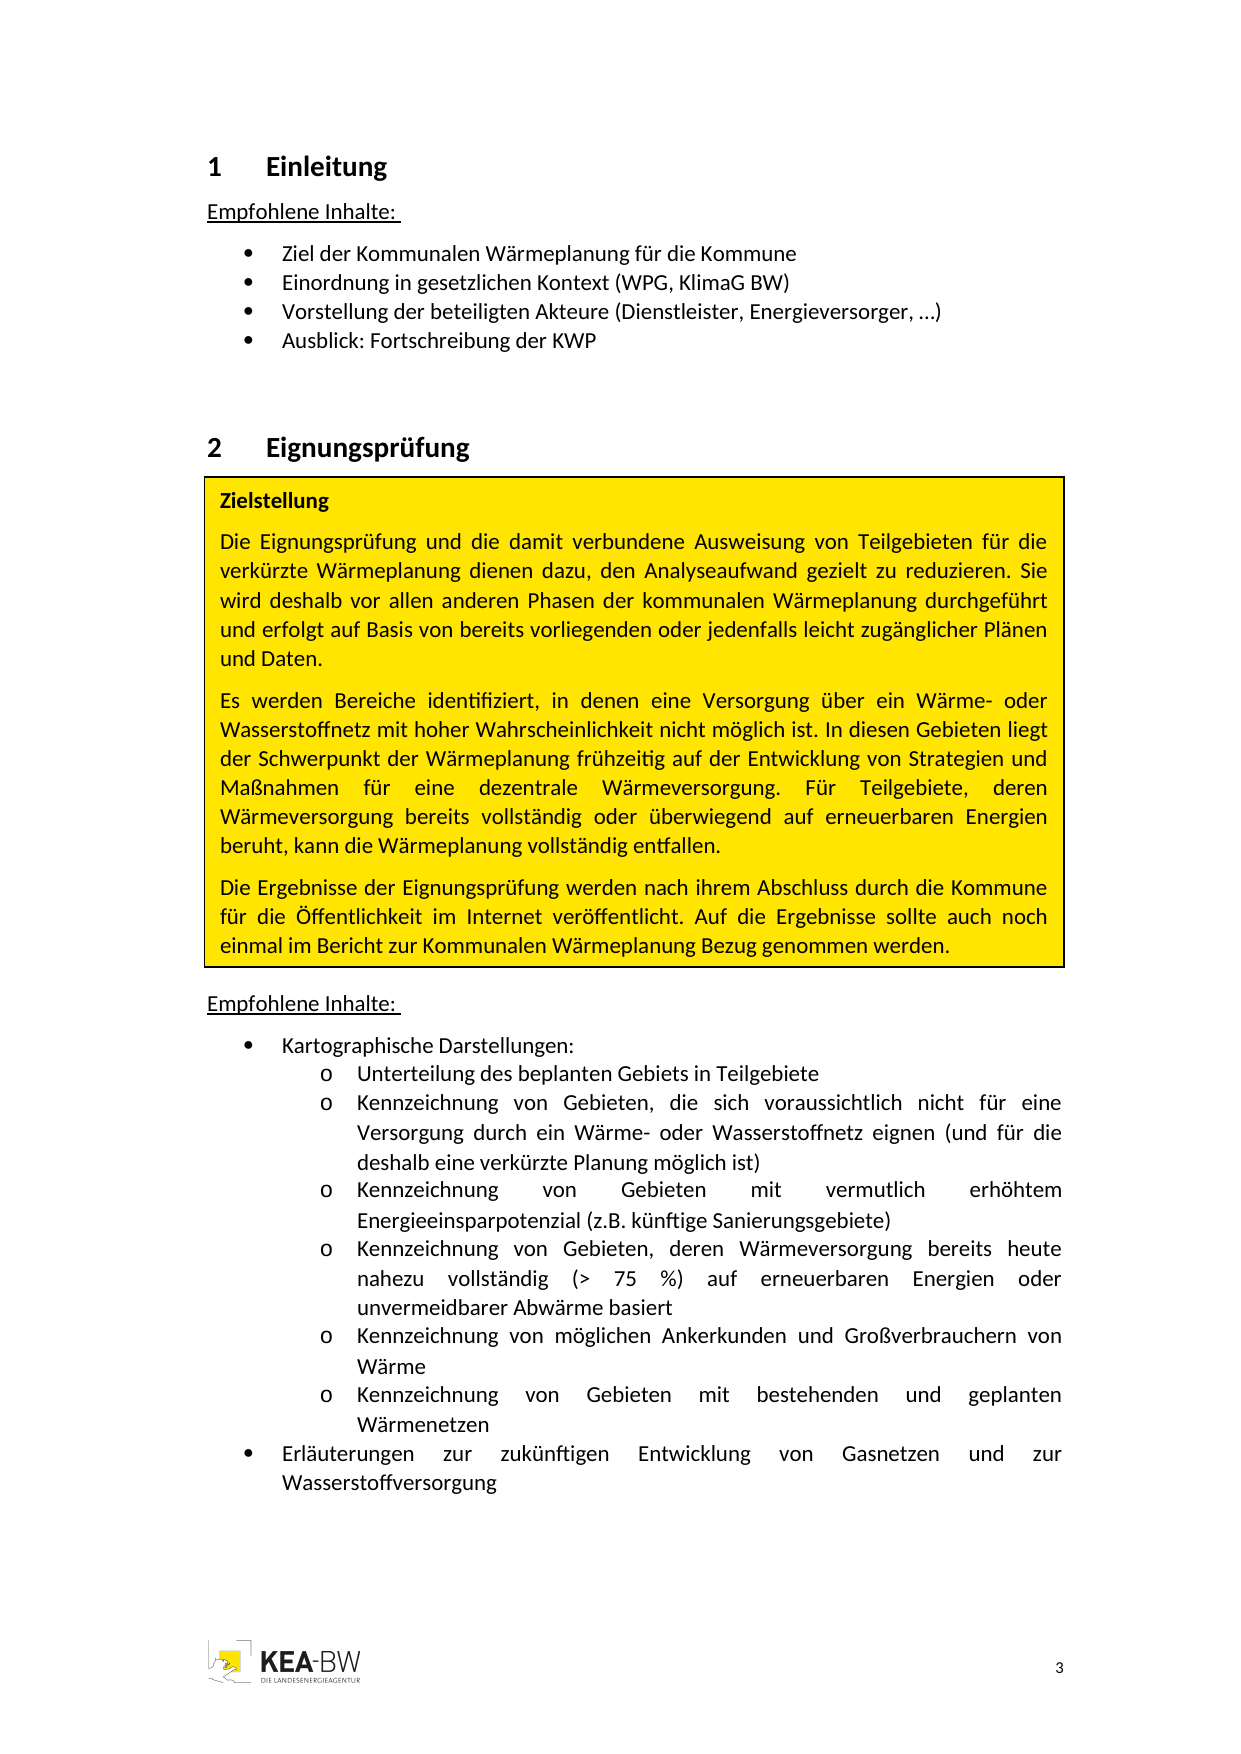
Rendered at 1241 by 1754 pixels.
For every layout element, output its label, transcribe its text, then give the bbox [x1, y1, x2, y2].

text Empfohlene Inhalte: [207, 968, 1063, 1017]
text Empfohlene Inhalte: [207, 196, 1063, 225]
list Einordnung in gesetzlichen Kontext (WPG, KlimaG BW) [244, 267, 1063, 296]
list Kennzeichnung von Gebieten mit vermutlich erhöhtem Energieeinsparpotenzial (z.B. künftige Sanierungsgebiete) [319, 1176, 1063, 1234]
list Ausblick: Fortschreibung der KWP [244, 325, 1063, 354]
list Vorstellung der beteiligten Akteure (Dienstleister, Energieversorger, …) [244, 296, 1063, 325]
list Unterteilung des beplanten Gebiets in Teilgebiete [319, 1059, 1063, 1088]
subtitle Eignungsprüfung [207, 429, 1063, 465]
list Kennzeichnung von Gebieten, deren Wärmeversorgung bereits heute nahezu vollständig (> 75 %) auf erneuerbaren Energien oder unvermeidbarer Abwärme basiert [319, 1234, 1063, 1321]
list Kartographische Darstellungen: [244, 1030, 1063, 1059]
list Erläuterungen zur zukünftigen Entwicklung von Gasnetzen und zur Wasserstoffversorgung [244, 1438, 1063, 1496]
list Ziel der Kommunalen Wärmeplanung für die Kommune [244, 237, 1063, 267]
list Kennzeichnung von Gebieten, die sich voraussichtlich nicht für eine Versorgung durch ein Wärme- oder Wasserstoffnetz eignen (und für die deshalb eine verkürzte Planung möglich ist) [319, 1088, 1063, 1176]
picture [199, 1631, 368, 1692]
list Kennzeichnung von möglichen Ankerkunden und Großverbrauchern von Wärme [319, 1321, 1063, 1380]
list Kennzeichnung von Gebieten mit bestehenden und geplanten Wärmenetzen [319, 1380, 1063, 1438]
subtitle Einleitung [207, 148, 1063, 183]
